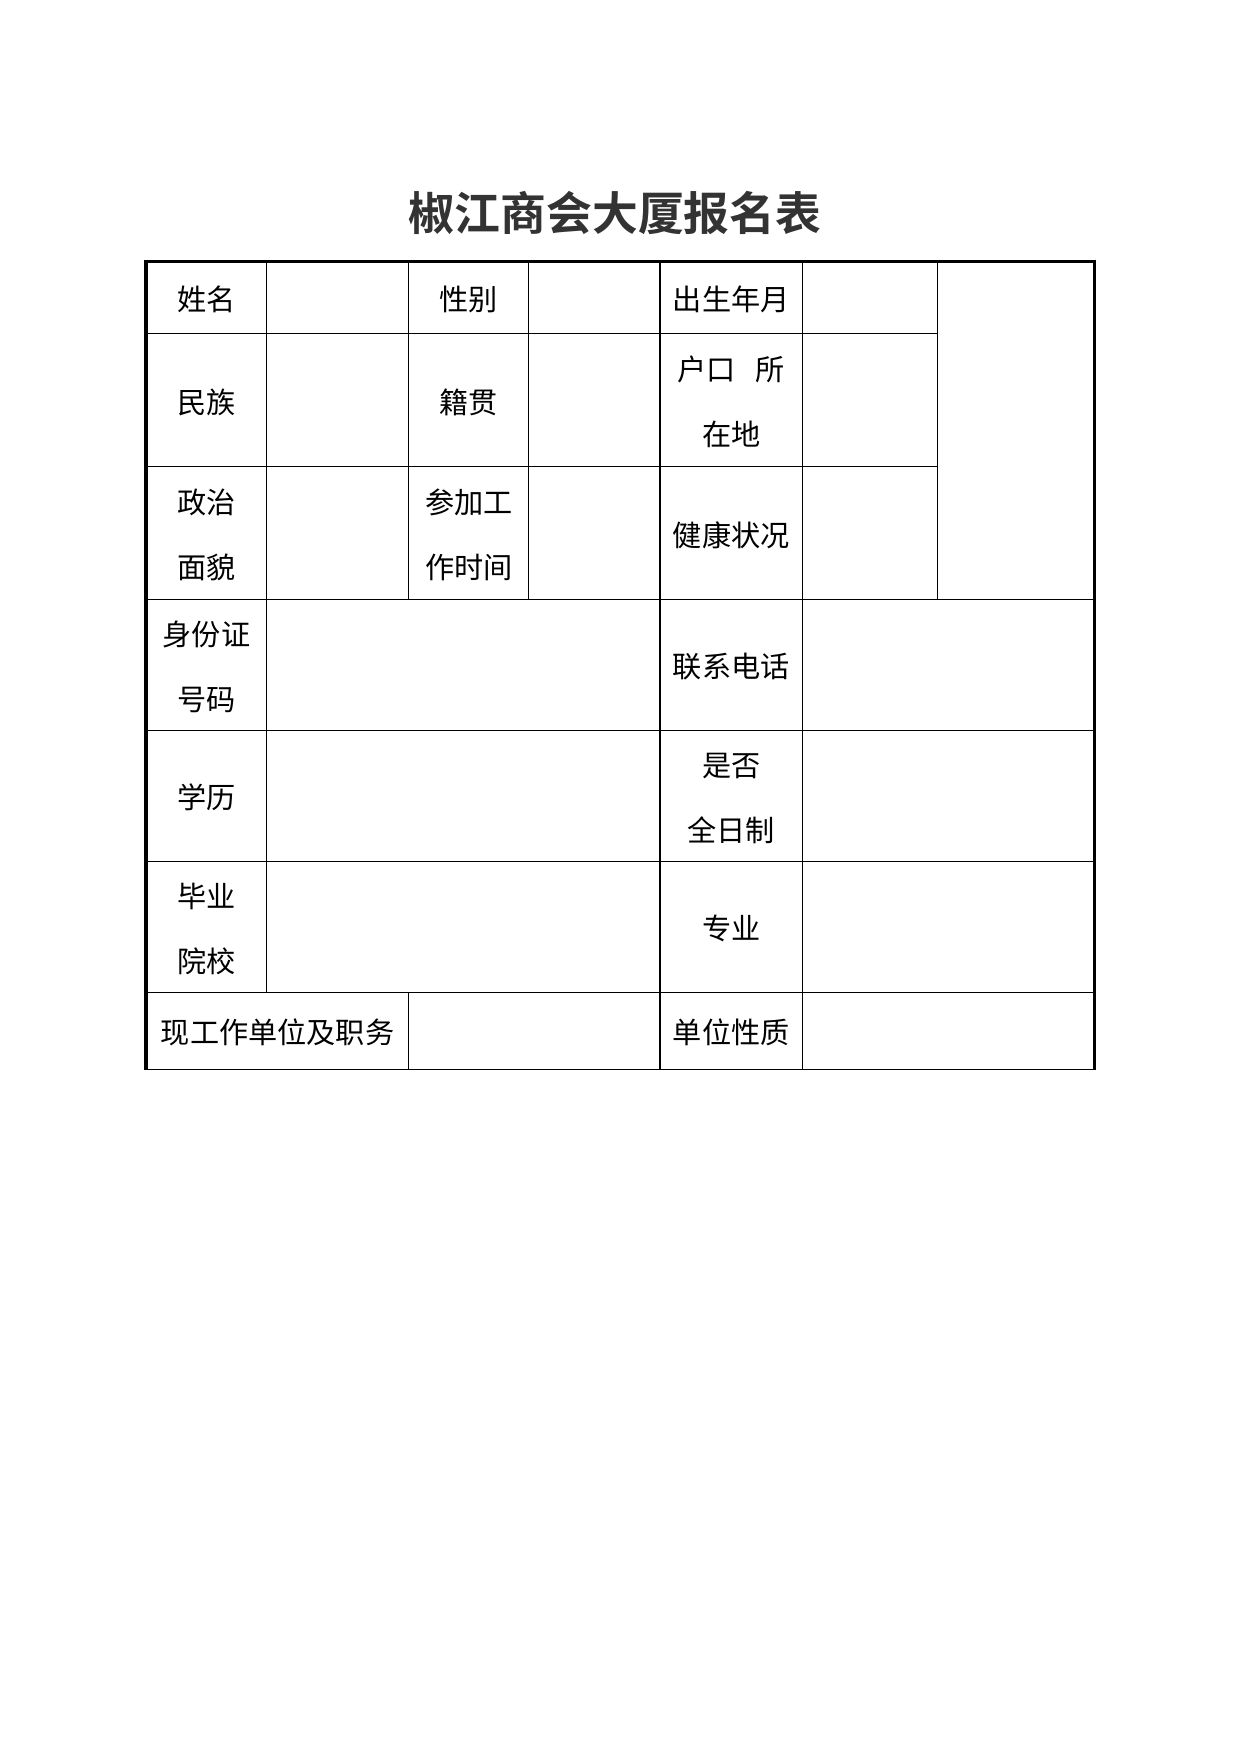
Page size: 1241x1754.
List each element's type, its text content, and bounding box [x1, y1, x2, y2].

table_cell [529, 467, 659, 599]
table_cell 毕业 院校 [148, 862, 266, 992]
table_cell [803, 862, 1093, 992]
table_cell [409, 993, 659, 1069]
table_cell 籍贯 [409, 334, 528, 466]
table_cell 现工作单位及职务 [148, 993, 408, 1069]
table_cell [803, 731, 1093, 861]
text 椒江商会大厦报名表 [131, 162, 1053, 259]
table_cell [267, 862, 659, 992]
table_cell [803, 467, 937, 599]
table_cell 政治 面貌 [148, 467, 266, 599]
table_cell [267, 600, 659, 730]
table_header 姓名 [148, 263, 266, 332]
table_header [803, 263, 937, 332]
table_header [267, 263, 408, 332]
table_cell 身份证号码 [148, 600, 266, 730]
table_cell 民族 [148, 334, 266, 466]
table_cell 单位性质 [661, 993, 802, 1069]
table_header 出生年月 [661, 263, 802, 332]
table_header 性别 [409, 263, 528, 332]
table_cell [803, 600, 1093, 730]
table_cell [267, 467, 408, 599]
table_cell [267, 334, 408, 466]
table_cell [803, 334, 937, 466]
table_header [529, 263, 659, 332]
table_cell 学历 [148, 731, 266, 861]
table_cell 是否 全日制 [661, 731, 802, 861]
table_cell 户口 所在地 [661, 334, 802, 466]
table_cell [803, 993, 1093, 1069]
table_cell [267, 731, 659, 861]
table_header [938, 263, 1093, 599]
table_cell 联系电话 [661, 600, 802, 730]
table_cell [529, 334, 659, 466]
table_cell 健康状况 [661, 467, 802, 599]
table_cell 专业 [661, 862, 802, 992]
table_cell 参加工作时间 [409, 467, 528, 599]
